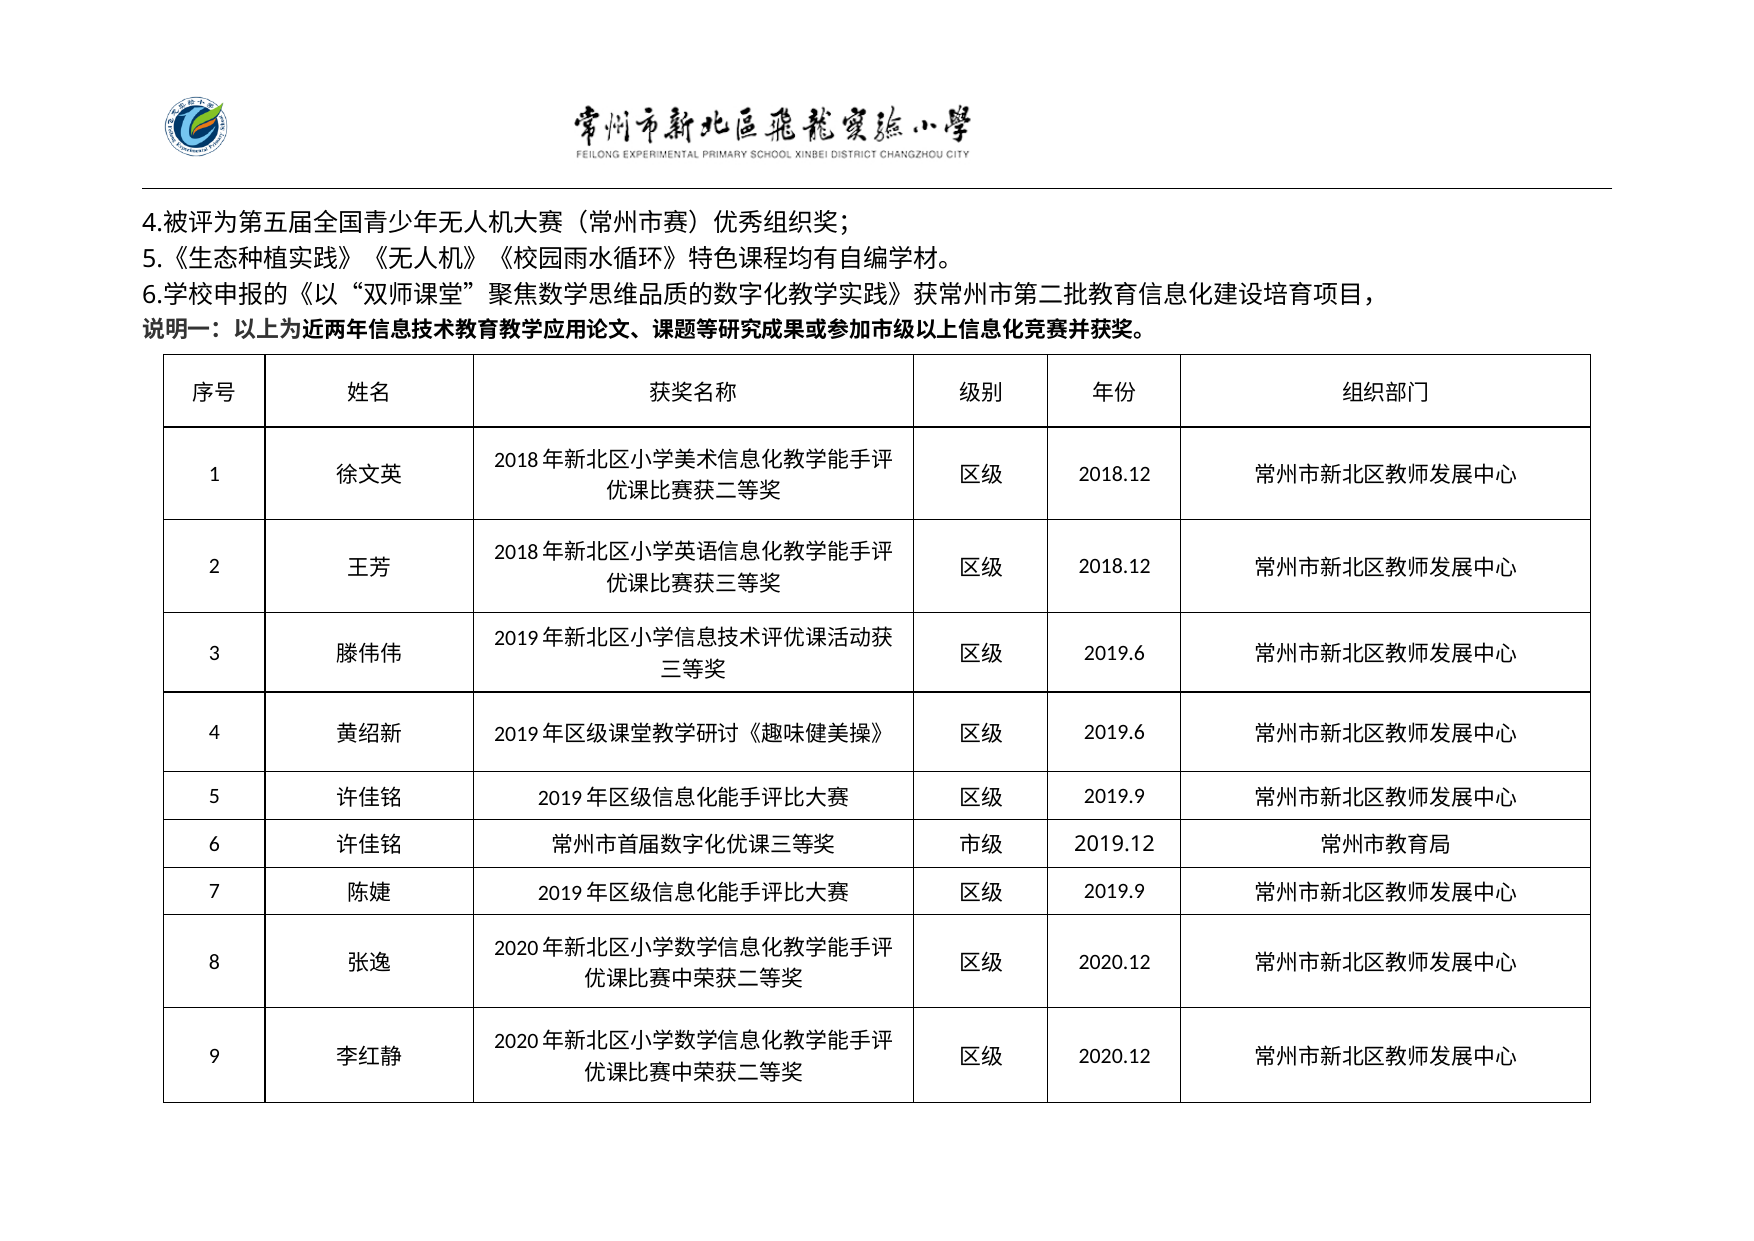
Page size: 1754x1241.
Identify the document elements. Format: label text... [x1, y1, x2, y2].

table_cell 3 [164, 613, 264, 691]
table_cell 2 [164, 520, 264, 612]
table_cell 区级 [914, 613, 1047, 691]
table_cell 2019.9 [1048, 772, 1180, 819]
table_cell 2019.9 [1048, 868, 1180, 914]
table_cell 市级 [914, 820, 1047, 867]
table_cell 区级 [914, 1008, 1047, 1102]
table_cell 2018年新北区小学美术信息化教学能手评优课比赛获二等奖 [474, 428, 913, 519]
table_cell 2019年区级信息化能手评比大赛 [474, 772, 913, 819]
table_cell 常州市新北区教师发展中心 [1181, 520, 1590, 612]
table_cell 2020年新北区小学数学信息化教学能手评优课比赛中荣获二等奖 [474, 1008, 913, 1102]
table_cell 王芳 [266, 520, 473, 612]
table_header 级别 [914, 355, 1047, 426]
text 4.被评为第五届全国青少年无人机大赛（常州市赛）优秀组织奖； [142, 202, 1612, 238]
table_cell 2020年新北区小学数学信息化教学能手评优课比赛中荣获二等奖 [474, 915, 913, 1007]
table_cell 区级 [914, 772, 1047, 819]
table_cell 常州市首届数字化优课三等奖 [474, 820, 913, 867]
table_cell 2018年新北区小学英语信息化教学能手评优课比赛获三等奖 [474, 520, 913, 612]
table_cell 陈婕 [266, 868, 473, 914]
table_cell 许佳铭 [266, 772, 473, 819]
table_cell 常州市新北区教师发展中心 [1181, 915, 1590, 1007]
table_cell 许佳铭 [266, 820, 473, 867]
table_cell 常州市新北区教师发展中心 [1181, 1008, 1590, 1102]
text 6.学校申报的《以“双师课堂”聚焦数学思维品质的数字化教学实践》获常州市第二批教育信息化建设培育项目， [142, 274, 1612, 311]
table_cell 5 [164, 772, 264, 819]
table_cell 黄绍新 [266, 693, 473, 771]
table_cell 4 [164, 693, 264, 771]
table_cell 区级 [914, 693, 1047, 771]
table_header 序号 [164, 355, 264, 426]
text 说明一：以上为近两年信息技术教育教学应用论文、课题等研究成果或参加市级以上信息化竞赛并获奖。 [142, 311, 1612, 344]
text 5.《生态种植实践》《无人机》《校园雨水循环》特色课程均有自编学材。 [142, 238, 1612, 274]
table_cell 常州市教育局 [1181, 820, 1590, 867]
table_cell 2019年区级信息化能手评比大赛 [474, 868, 913, 914]
table_header 组织部门 [1181, 355, 1590, 426]
table_cell 张逸 [266, 915, 473, 1007]
table_cell 6 [164, 820, 264, 867]
table_header 年份 [1048, 355, 1180, 426]
table_cell 区级 [914, 520, 1047, 612]
table_cell 2020.12 [1048, 1008, 1180, 1102]
table_cell 区级 [914, 915, 1047, 1007]
table_cell 李红静 [266, 1008, 473, 1102]
picture [154, 88, 235, 165]
table_cell 2019.6 [1048, 693, 1180, 771]
table_cell 2019.12 [1048, 820, 1180, 867]
table_cell 8 [164, 915, 264, 1007]
table_cell 2018.12 [1048, 428, 1180, 519]
table_cell 常州市新北区教师发展中心 [1181, 428, 1590, 519]
table_cell 滕伟伟 [266, 613, 473, 691]
table_cell 2018.12 [1048, 520, 1180, 612]
table_cell 2019年新北区小学信息技术评优课活动获三等奖 [474, 613, 913, 691]
table_cell 常州市新北区教师发展中心 [1181, 613, 1590, 691]
table_header 姓名 [266, 355, 473, 426]
table_cell 7 [164, 868, 264, 914]
table_cell 区级 [914, 428, 1047, 519]
table_cell 9 [164, 1008, 264, 1102]
table_cell 2019.6 [1048, 613, 1180, 691]
table_cell 1 [164, 428, 264, 519]
table_cell 2019年区级课堂教学研讨《趣味健美操》 [474, 693, 913, 771]
table_cell 常州市新北区教师发展中心 [1181, 772, 1590, 819]
table_cell 常州市新北区教师发展中心 [1181, 868, 1590, 914]
table_cell 区级 [914, 868, 1047, 914]
table_cell 徐文英 [266, 428, 473, 519]
table_cell 2020.12 [1048, 915, 1180, 1007]
picture [573, 97, 980, 165]
table_cell 常州市新北区教师发展中心 [1181, 693, 1590, 771]
table_header 获奖名称 [474, 355, 913, 426]
